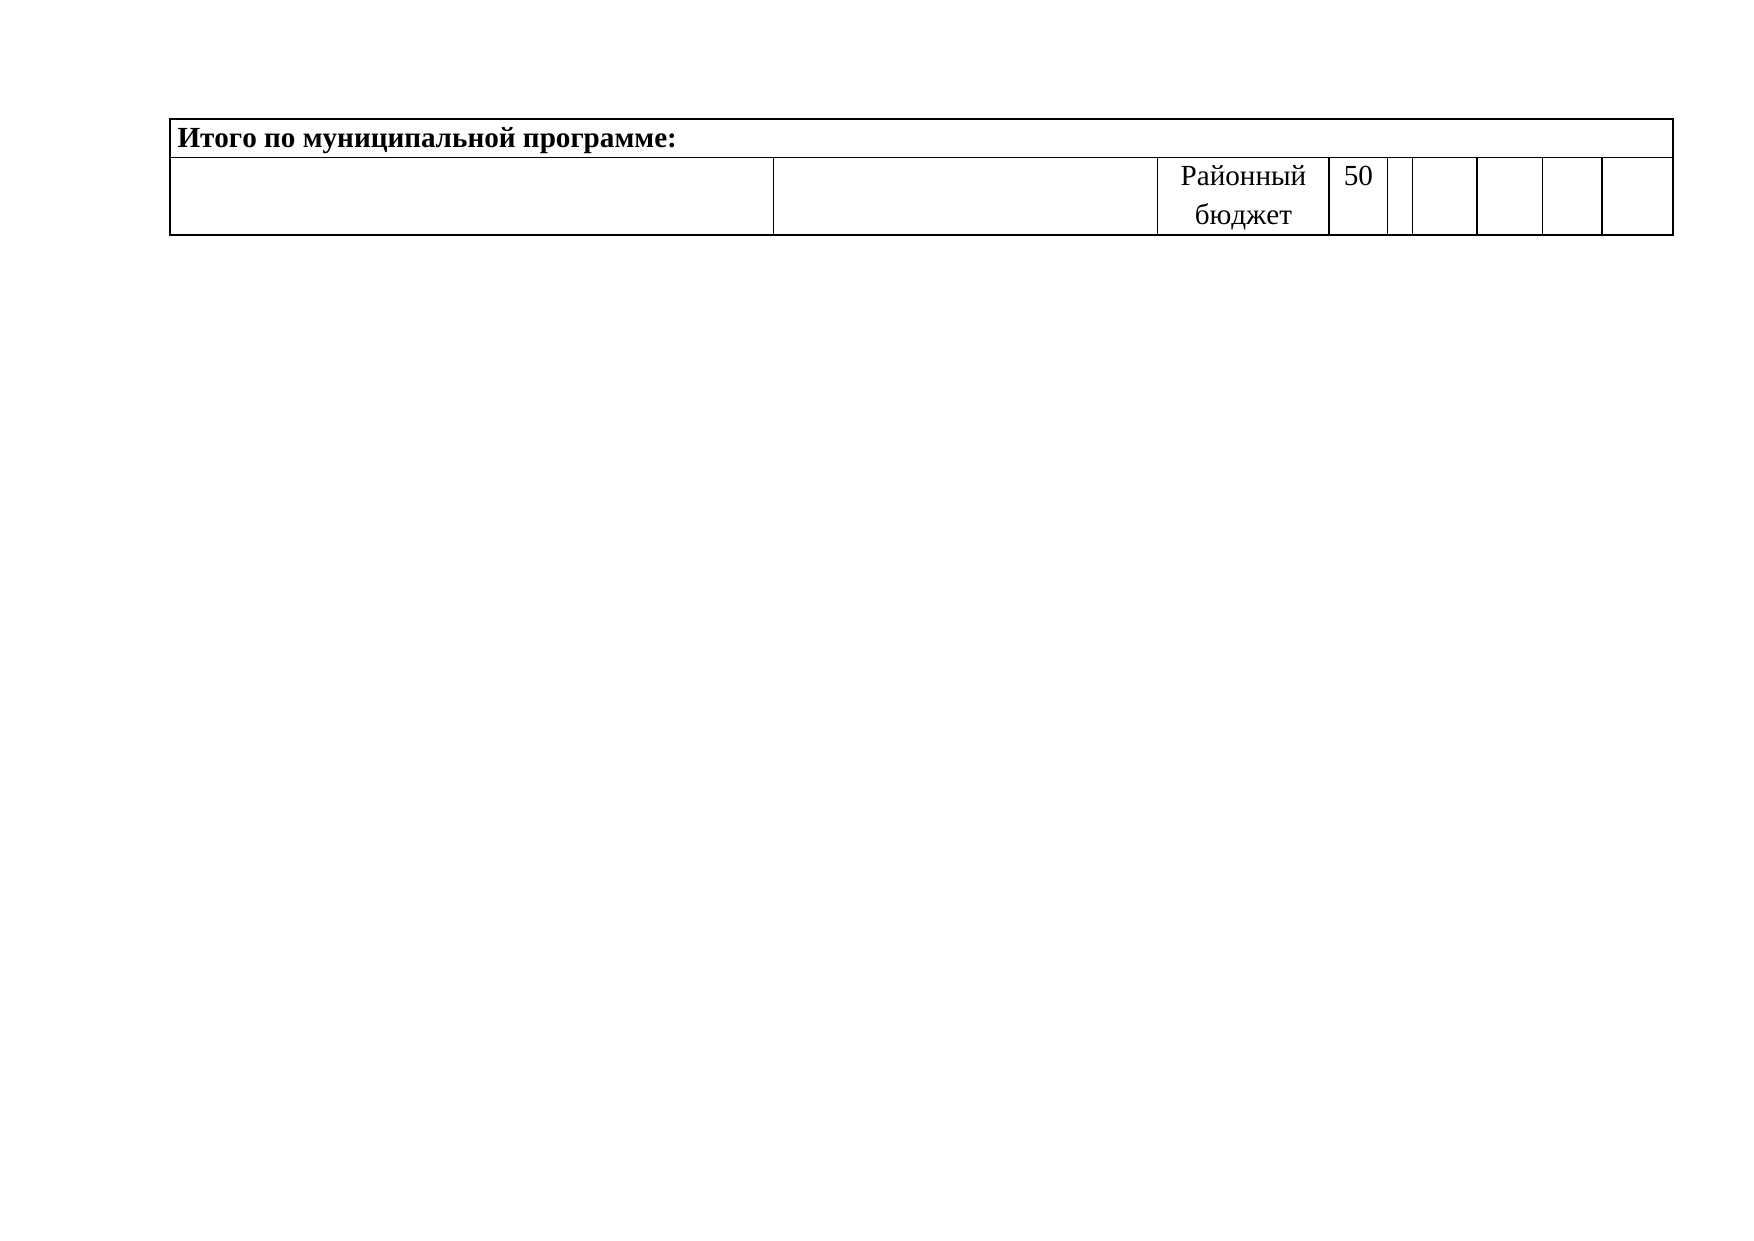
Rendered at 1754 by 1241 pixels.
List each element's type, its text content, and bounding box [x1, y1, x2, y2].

table_cell [171, 158, 773, 234]
table_cell 50 [1330, 158, 1387, 234]
table_cell [1603, 158, 1672, 234]
table_cell [1543, 158, 1601, 234]
table_cell Районный бюджет [1158, 158, 1328, 234]
table_cell [1413, 158, 1476, 234]
table_cell [1478, 158, 1542, 234]
table_cell [1388, 158, 1412, 234]
table_cell [774, 158, 1157, 234]
table_cell Итого по муниципальной программе: [171, 120, 1672, 157]
